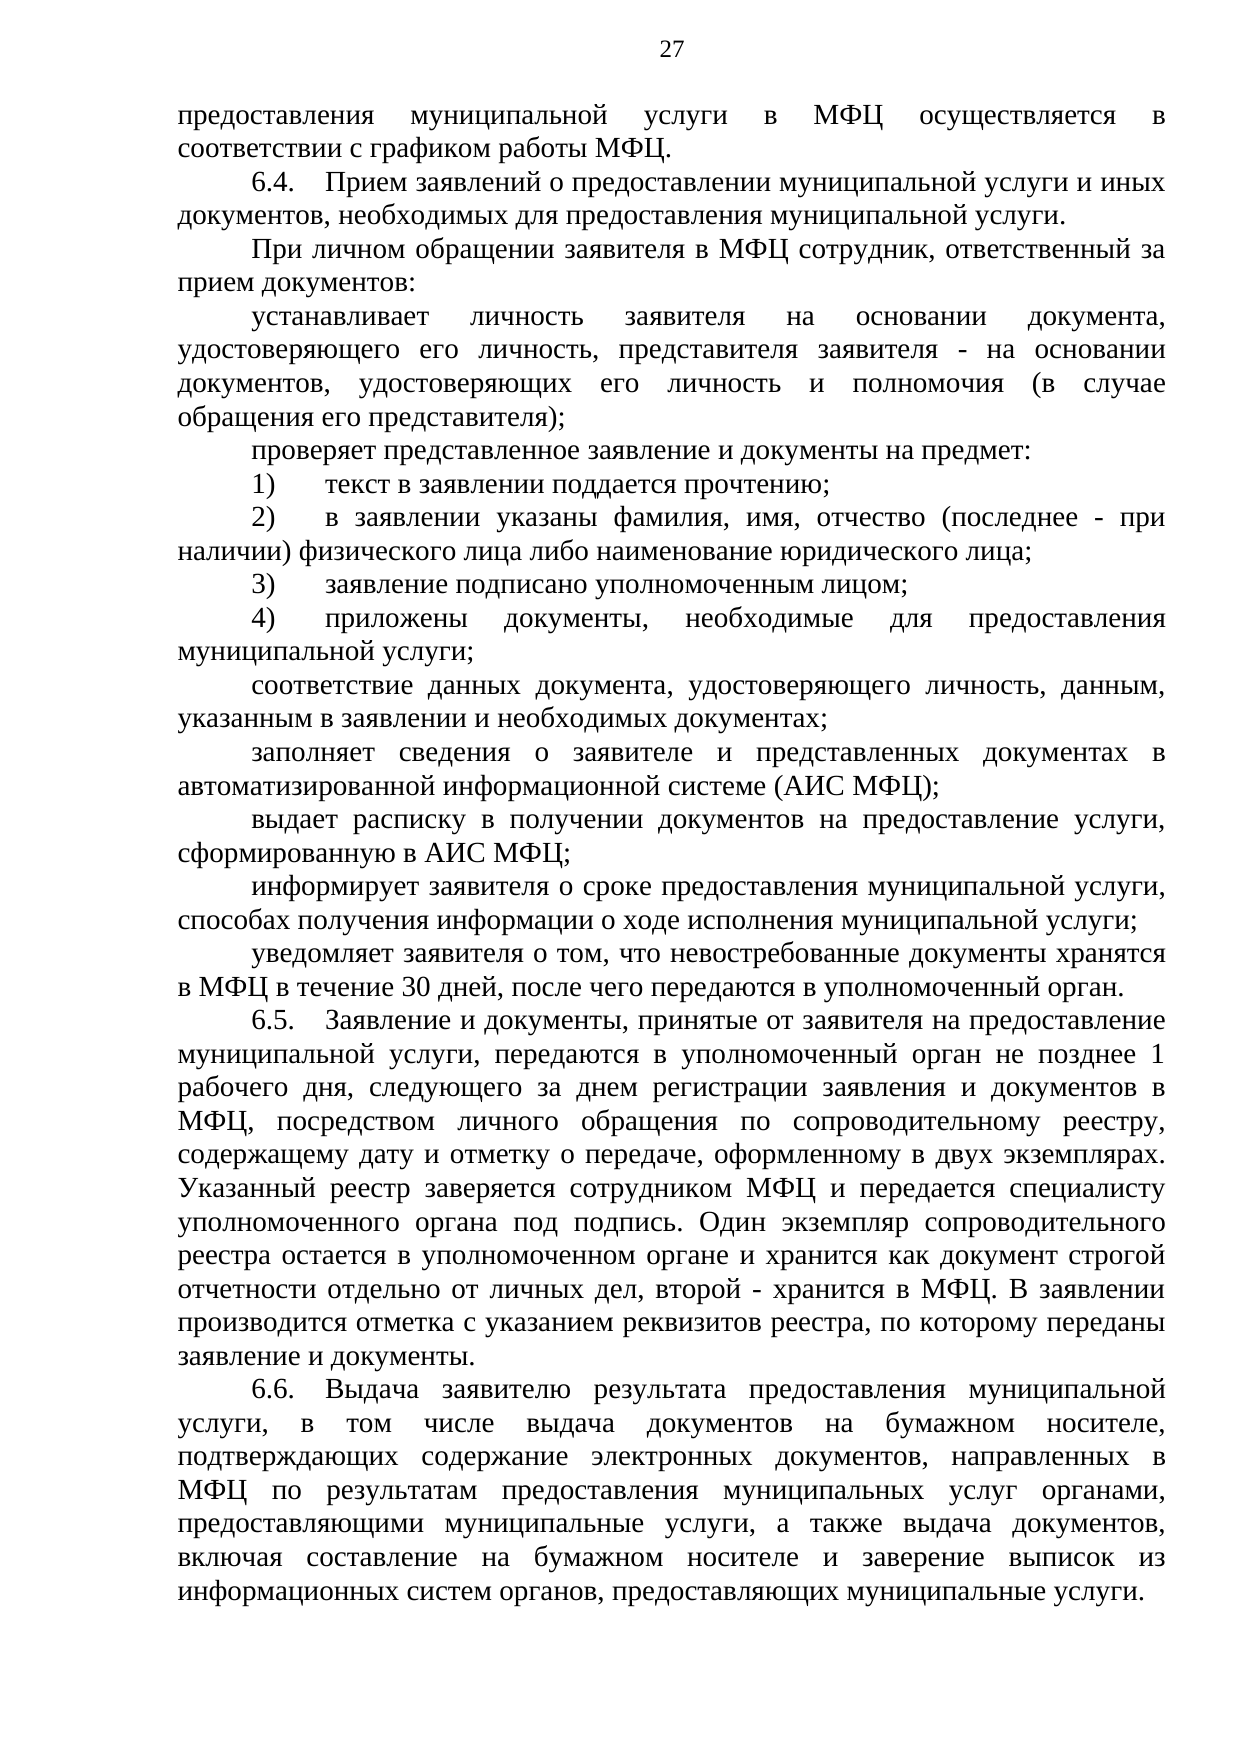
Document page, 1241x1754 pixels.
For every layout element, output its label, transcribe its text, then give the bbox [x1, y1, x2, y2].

text При личном обращении заявителя в МФЦ сотрудник, ответственный за прием документов: [177, 231, 1166, 298]
text 6.4. Прием заявлений о предоставлении муниципальной услуги и иных документов, необходимых для предоставления муниципальной услуги. [177, 164, 1166, 231]
text заполняет сведения о заявителе и представленных документах в автоматизированной информационной системе (АИС МФЦ); [177, 734, 1166, 801]
text выдает расписку в получении документов на предоставление услуги, сформированную в АИС МФЦ; [177, 801, 1166, 868]
text 6.5. Заявление и документы, принятые от заявителя на предоставление муниципальной услуги, передаются в уполномоченный орган не позднее 1 рабочего дня, следующего за днем регистрации заявления и документов в МФЦ, посредством личного обращения по сопроводительному реестру, содержащему дату и отметку о передаче, оформленному в двух экземплярах. Указанный реестр заверяется сотрудником МФЦ и передается специалисту уполномоченного органа под подпись. Один экземпляр сопроводительного реестра остается в уполномоченном органе и хранится как документ строгой отчетности отдельно от личных дел, второй - хранится в МФЦ. В заявлении производится отметка с указанием реквизитов реестра, по которому переданы заявление и документы. [177, 1002, 1166, 1371]
text соответствие данных документа, удостоверяющего личность, данным, указанным в заявлении и необходимых документах; [177, 667, 1166, 734]
text устанавливает личность заявителя на основании документа, удостоверяющего его личность, представителя заявителя - на основании документов, удостоверяющих его личность и полномочия (в случае обращения его представителя); [177, 298, 1166, 432]
text проверяет представленное заявление и документы на предмет: [177, 432, 1166, 466]
text 1) текст в заявлении поддается прочтению; [177, 466, 1166, 499]
text уведомляет заявителя о том, что невостребованные документы хранятся в МФЦ в течение 30 дней, после чего передаются в уполномоченный орган. [177, 935, 1166, 1002]
text 4) приложены документы, необходимые для предоставления муниципальной услуги; [177, 600, 1166, 667]
text 2) в заявлении указаны фамилия, имя, отчество (последнее - при наличии) физического лица либо наименование юридического лица; [177, 499, 1166, 566]
text 6.6. Выдача заявителю результата предоставления муниципальной услуги, в том числе выдача документов на бумажном носителе, подтверждающих содержание электронных документов, направленных в МФЦ по результатам предоставления муниципальных услуг органами, предоставляющими муниципальные услуги, а также выдача документов, включая составление на бумажном носителе и заверение выписок из информационных систем органов, предоставляющих муниципальные услуги. [177, 1371, 1166, 1606]
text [177, 97, 1166, 164]
text информирует заявителя о сроке предоставления муниципальной услуги, способах получения информации о ходе исполнения муниципальной услуги; [177, 868, 1166, 935]
text 3) заявление подписано уполномоченным лицом; [177, 566, 1166, 600]
